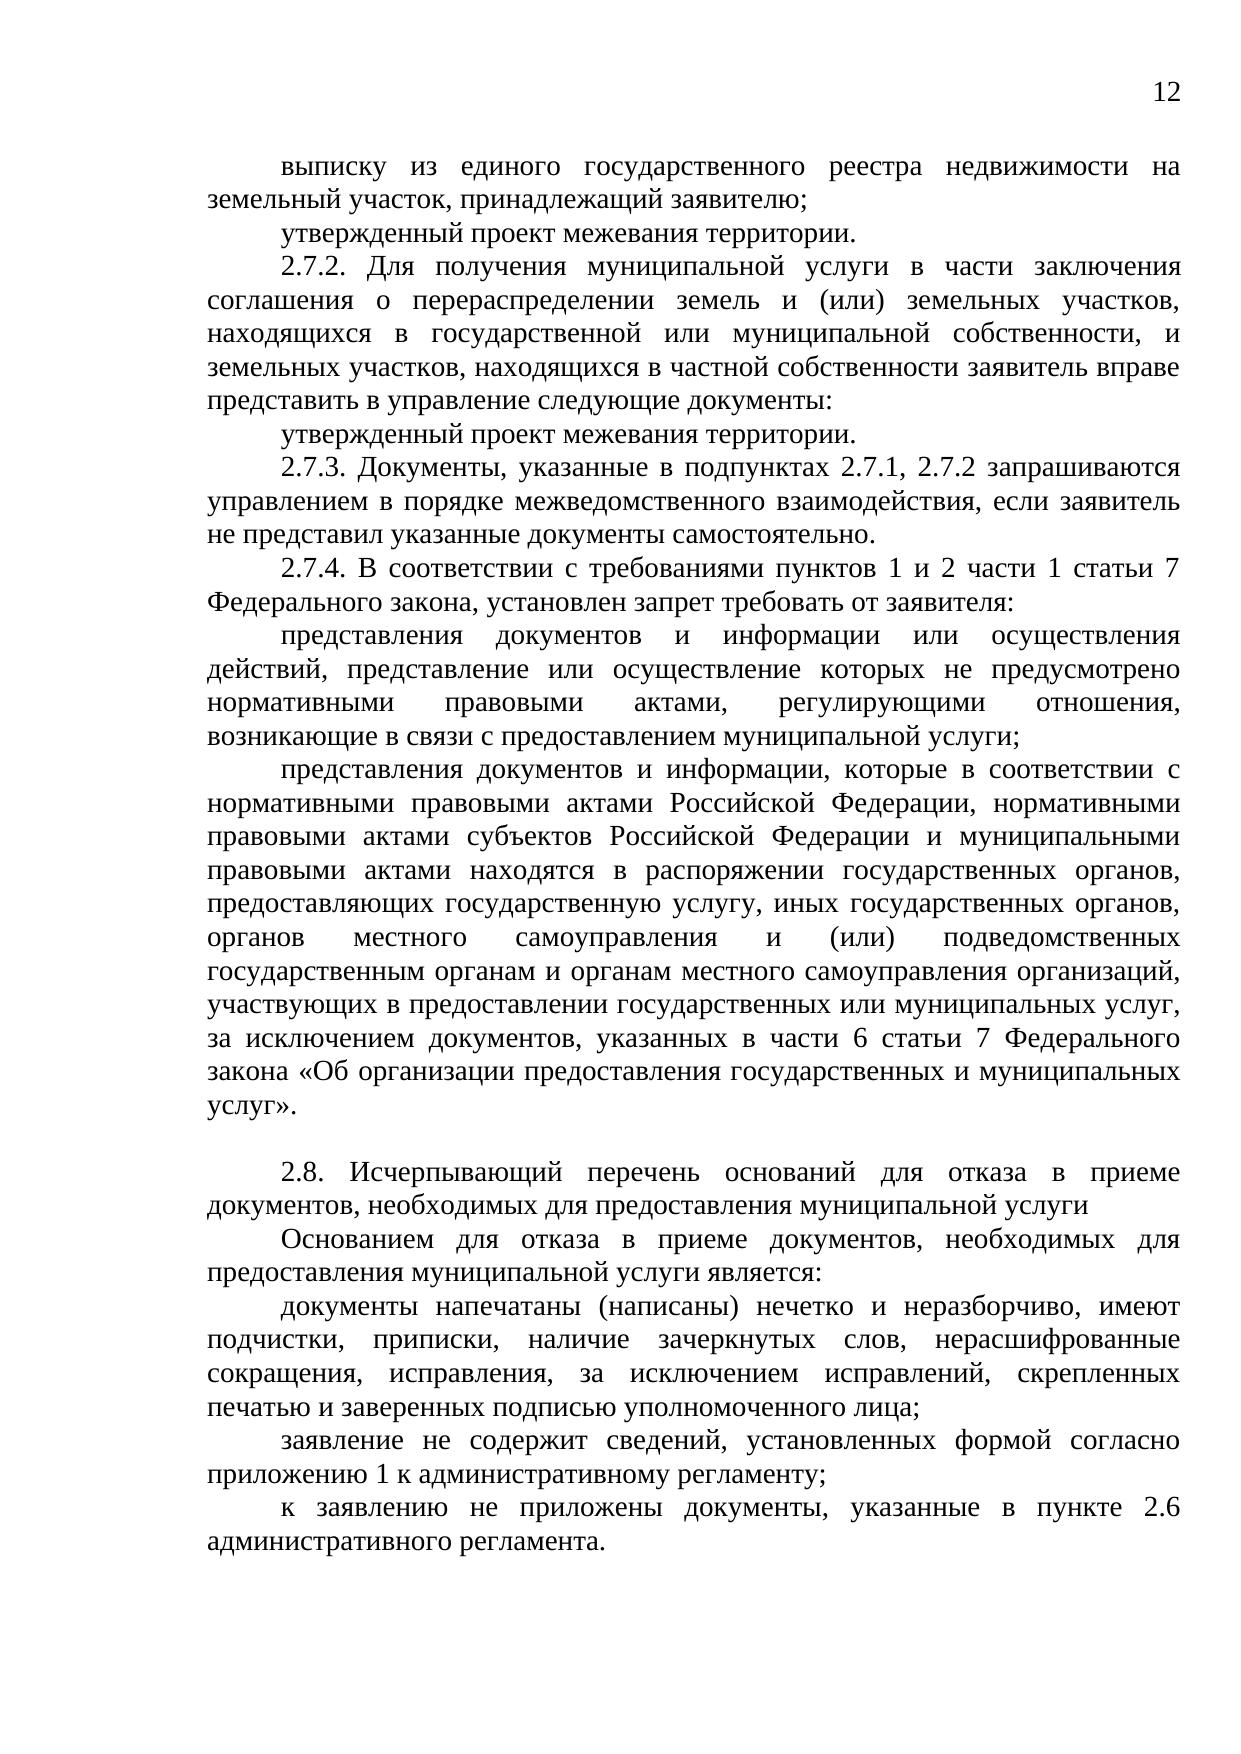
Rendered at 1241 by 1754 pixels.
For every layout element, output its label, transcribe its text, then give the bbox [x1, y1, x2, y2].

text представления документов и информации, которые в соответствии с нормативными правовыми актами Российской Федерации, нормативными правовыми актами субъектов Российской Федерации и муниципальными правовыми актами находятся в распоряжении государственных органов, предоставляющих государственную услугу, иных государственных органов, органов местного самоуправления и (или) подведомственных государственным органам и органам местного самоуправления организаций, участвующих в предоставлении государственных или муниципальных услуг, за исключением документов, указанных в части 6 статьи 7 Федерального закона «Об организации предоставления государственных и муниципальных услуг». [207, 751, 1181, 1120]
text выписку из единого государственного реестра недвижимости на земельный участок, принадлежащий заявителю; [207, 148, 1181, 215]
text Основанием для отказа в приеме документов, необходимых для предоставления муниципальной услуги является: [207, 1221, 1181, 1288]
text 2.7.2. Для получения муниципальной услуги в части заключения соглашения о перераспределении земель и (или) земельных участков, находящихся в государственной или муниципальной собственности, и земельных участков, находящихся в частной собственности заявитель вправе представить в управление следующие документы: [207, 248, 1181, 416]
text к заявлению не приложены документы, указанные в пункте 2.6 административного регламента. [207, 1489, 1181, 1556]
text утвержденный проект межевания территории. [207, 215, 1181, 248]
text утвержденный проект межевания территории. [207, 416, 1181, 449]
text представления документов и информации или осуществления действий, представление или осуществление которых не предусмотрено нормативными правовыми актами, регулирующими отношения, возникающие в связи с предоставлением муниципальной услуги; [207, 617, 1181, 751]
text 2.7.3. Документы, указанные в подпунктах 2.7.1, 2.7.2 запрашиваются управлением в порядке межведомственного взаимодействия, если заявитель не представил указанные документы самостоятельно. [207, 449, 1181, 550]
text 2.8. Исчерпывающий перечень оснований для отказа в приеме документов, необходимых для предоставления муниципальной услуги [207, 1154, 1181, 1221]
text заявление не содержит сведений, установленных формой согласно приложению 1 к административному регламенту; [207, 1422, 1181, 1489]
text 2.7.4. В соответствии с требованиями пунктов 1 и 2 части 1 статьи 7 Федерального закона, установлен запрет требовать от заявителя: [207, 550, 1181, 617]
text документы напечатаны (написаны) нечетко и неразборчиво, имеют подчистки, приписки, наличие зачеркнутых слов, нерасшифрованные сокращения, исправления, за исключением исправлений, скрепленных печатью и заверенных подписью уполномоченного лица; [207, 1288, 1181, 1422]
